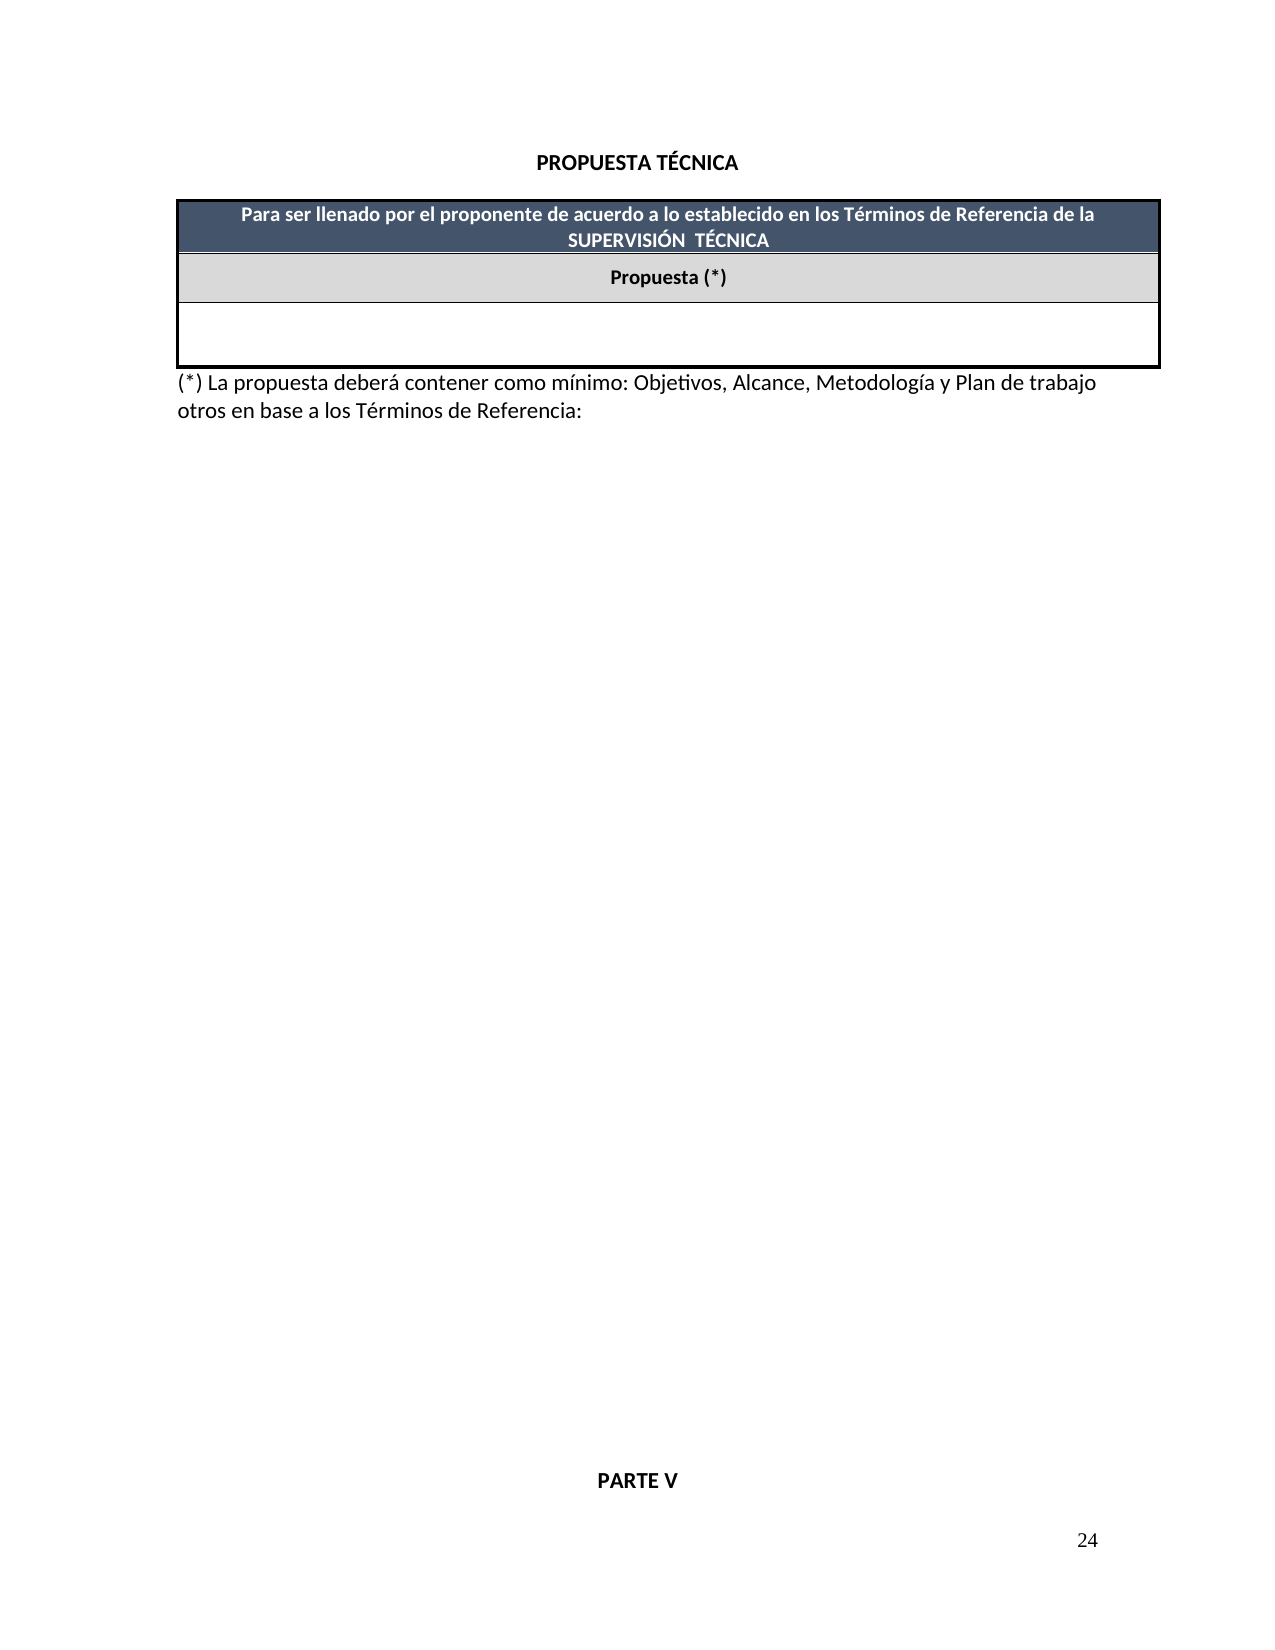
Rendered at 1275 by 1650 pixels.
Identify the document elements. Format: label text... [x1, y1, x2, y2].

text (*) La propuesta deberá contener como mínimo: Objetivos, Alcance, Metodología y Plan de trabajo otros en base a los Términos de Referencia: [177, 369, 1098, 424]
table_cell Propuesta (*) [179, 254, 1158, 302]
table_header Para ser llenado por el proponente de acuerdo a lo establecido en los Términos de Referencia de la SUPERVISIÓN TÉCNICA [179, 202, 1158, 252]
table_cell [179, 303, 1158, 365]
text PARTE V [177, 1466, 1098, 1494]
text PROPUESTA TÉCNICA [177, 148, 1098, 176]
